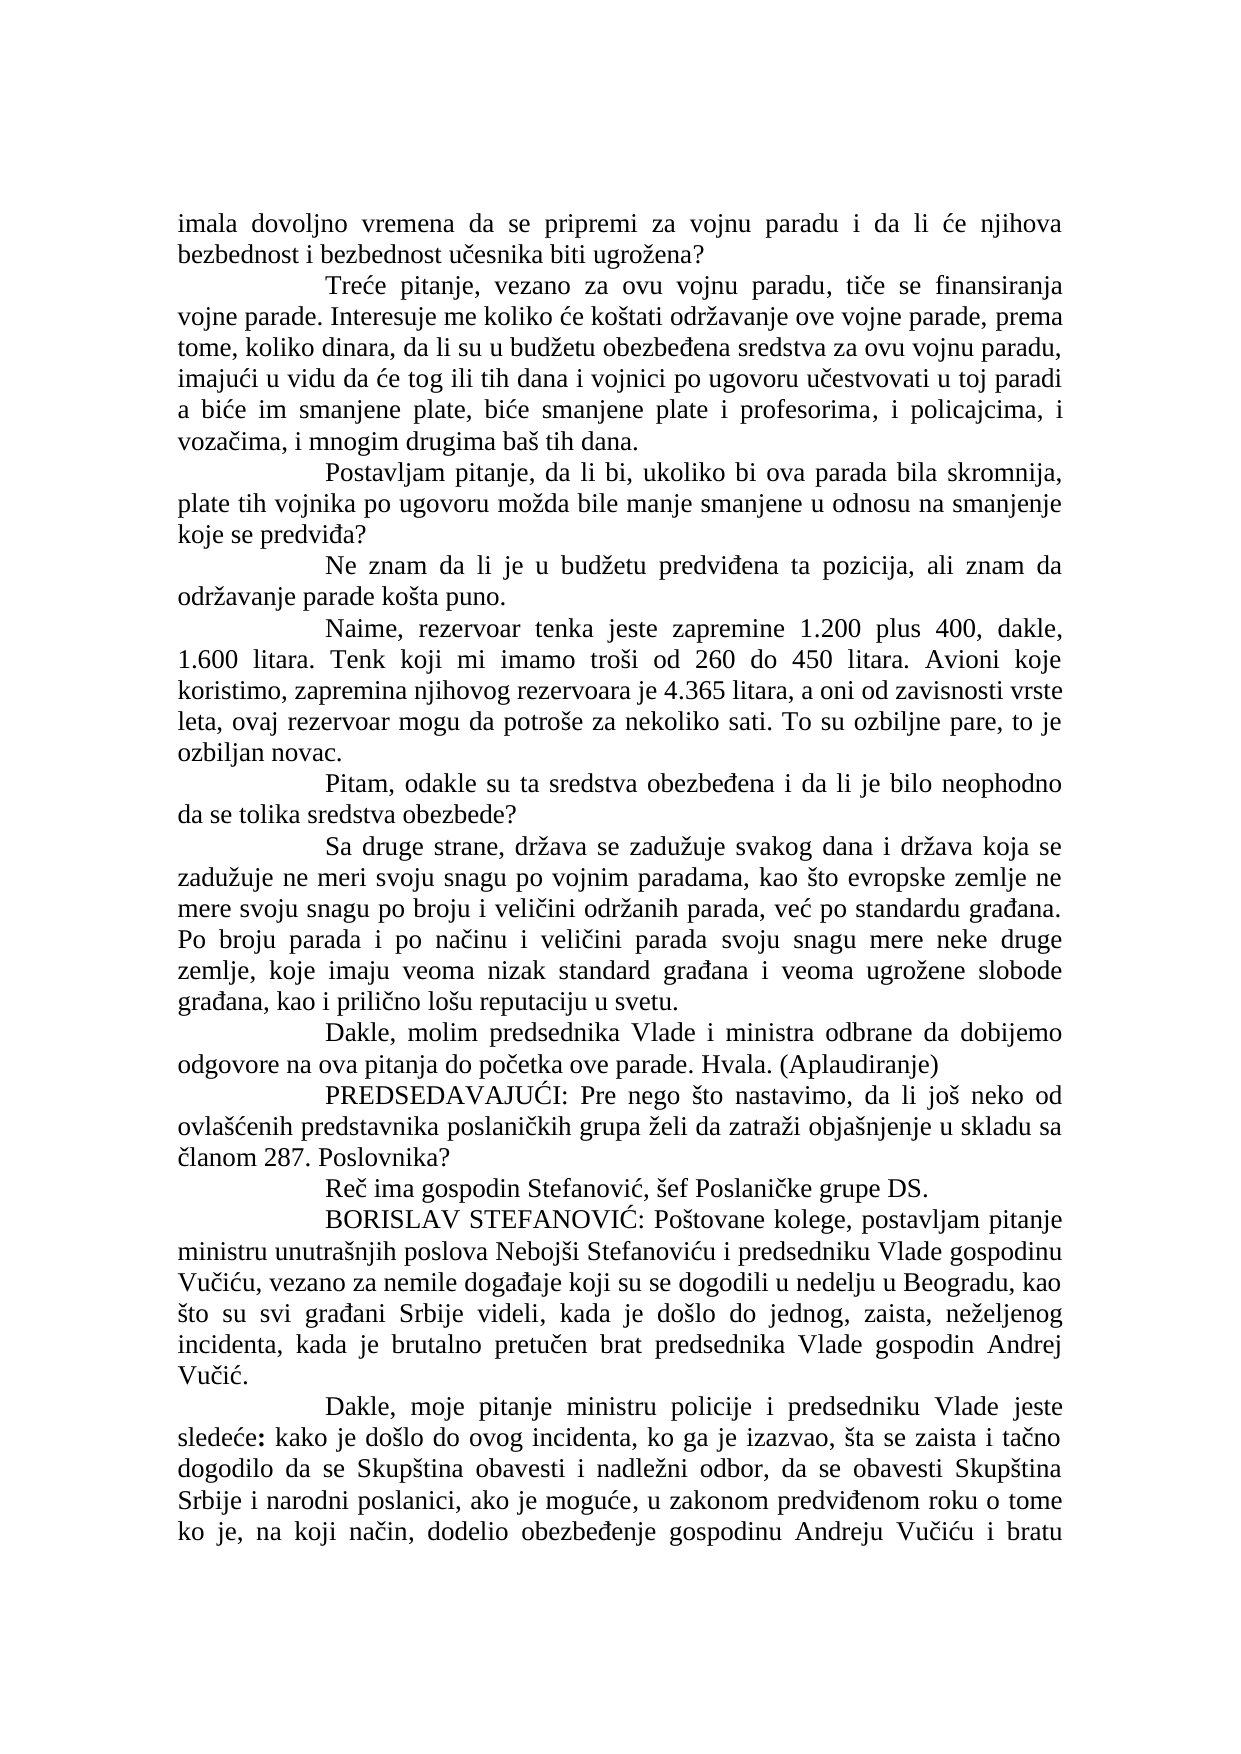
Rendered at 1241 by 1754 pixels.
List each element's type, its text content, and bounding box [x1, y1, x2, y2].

text BORISLAV STEFANOVIĆ: Poštovane kolege, postavljam pitanje ministru unutrašnjih poslova Nebojši Stefanoviću i predsedniku Vlade gospodinu Vučiću, vezano za nemile događaje koji su se dogodili u nedelju u Beogradu, kao što su svi građani Srbije videli, kada je došlo do jednog, zaista, neželjenog incidenta, kada je brutalno pretučen brat predsednika Vlade gospodin Andrej Vučić. [177, 1203, 1063, 1390]
text Postavljam pitanje, da li bi, ukoliko bi ova parada bila skromnija, plate tih vojnika po ugovoru možda bile manje smanjene u odnosu na smanjenje koje se predviđa? [177, 456, 1063, 549]
text Sa druge strane, država se zadužuje svakog dana i država koja se zadužuje ne meri svoju snagu po vojnim paradama, kao što evropske zemlje ne mere svoju snagu po broju i veličini održanih parada, već po standardu građana. Po broju parada i po načinu i veličini parada svoju snagu mere neke druge zemlje, koje imaju veoma nizak standard građana i veoma ugrožene slobode građana, kao i prilično lošu reputaciju u svetu. [177, 830, 1063, 1017]
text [177, 1390, 1063, 1546]
text Naime, rezervoar tenka jeste zapremine 1.200 plus 400, dakle, 1.600 litara. Tenk koji mi imamo troši od 260 do 450 litara. Avioni koje koristimo, zapremina njihovog rezervoara je 4.365 litara, a oni od zavisnosti vrste leta, ovaj rezervoar mogu da potroše za nekoliko sati. To su ozbiljne pare, to je ozbiljan novac. [177, 612, 1063, 767]
text Pitam, odakle su ta sredstva obezbeđena i da li je bilo neophodno da se tolika sredstva obezbede? [177, 767, 1063, 830]
text Dakle, molim predsednika Vlade i ministra odbrane da dobijemo odgovore na ova pitanja do početka ove parade. Hvala. (Aplaudiranje) [177, 1017, 1063, 1079]
text PREDSEDAVAJUĆI: Pre nego što nastavimo, da li još neko od ovlašćenih predstavnika poslaničkih grupa želi da zatraži objašnjenje u skladu sa članom 287. Poslovnika? [177, 1079, 1063, 1172]
text Reč ima gospodin Stefanović, šef Poslaničke grupe DS. [177, 1172, 1063, 1203]
text Treće pitanje, vezano za ovu vojnu paradu, tiče se finansiranja vojne parade. Interesuje me koliko će koštati održavanje ove vojne parade, prema tome, koliko dinara, da li su u budžetu obezbeđena sredstva za ovu vojnu paradu, imajući u vidu da će tog ili tih dana i vojnici po ugovoru učestvovati u toj paradi a biće im smanjene plate, biće smanjene plate i profesorima, i policajcima, i vozačima, i mnogim drugima baš tih dana. [177, 269, 1063, 456]
text Ne znam da li je u budžetu predviđena ta pozicija, ali znam da održavanje parade košta puno. [177, 549, 1063, 612]
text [177, 207, 1063, 269]
